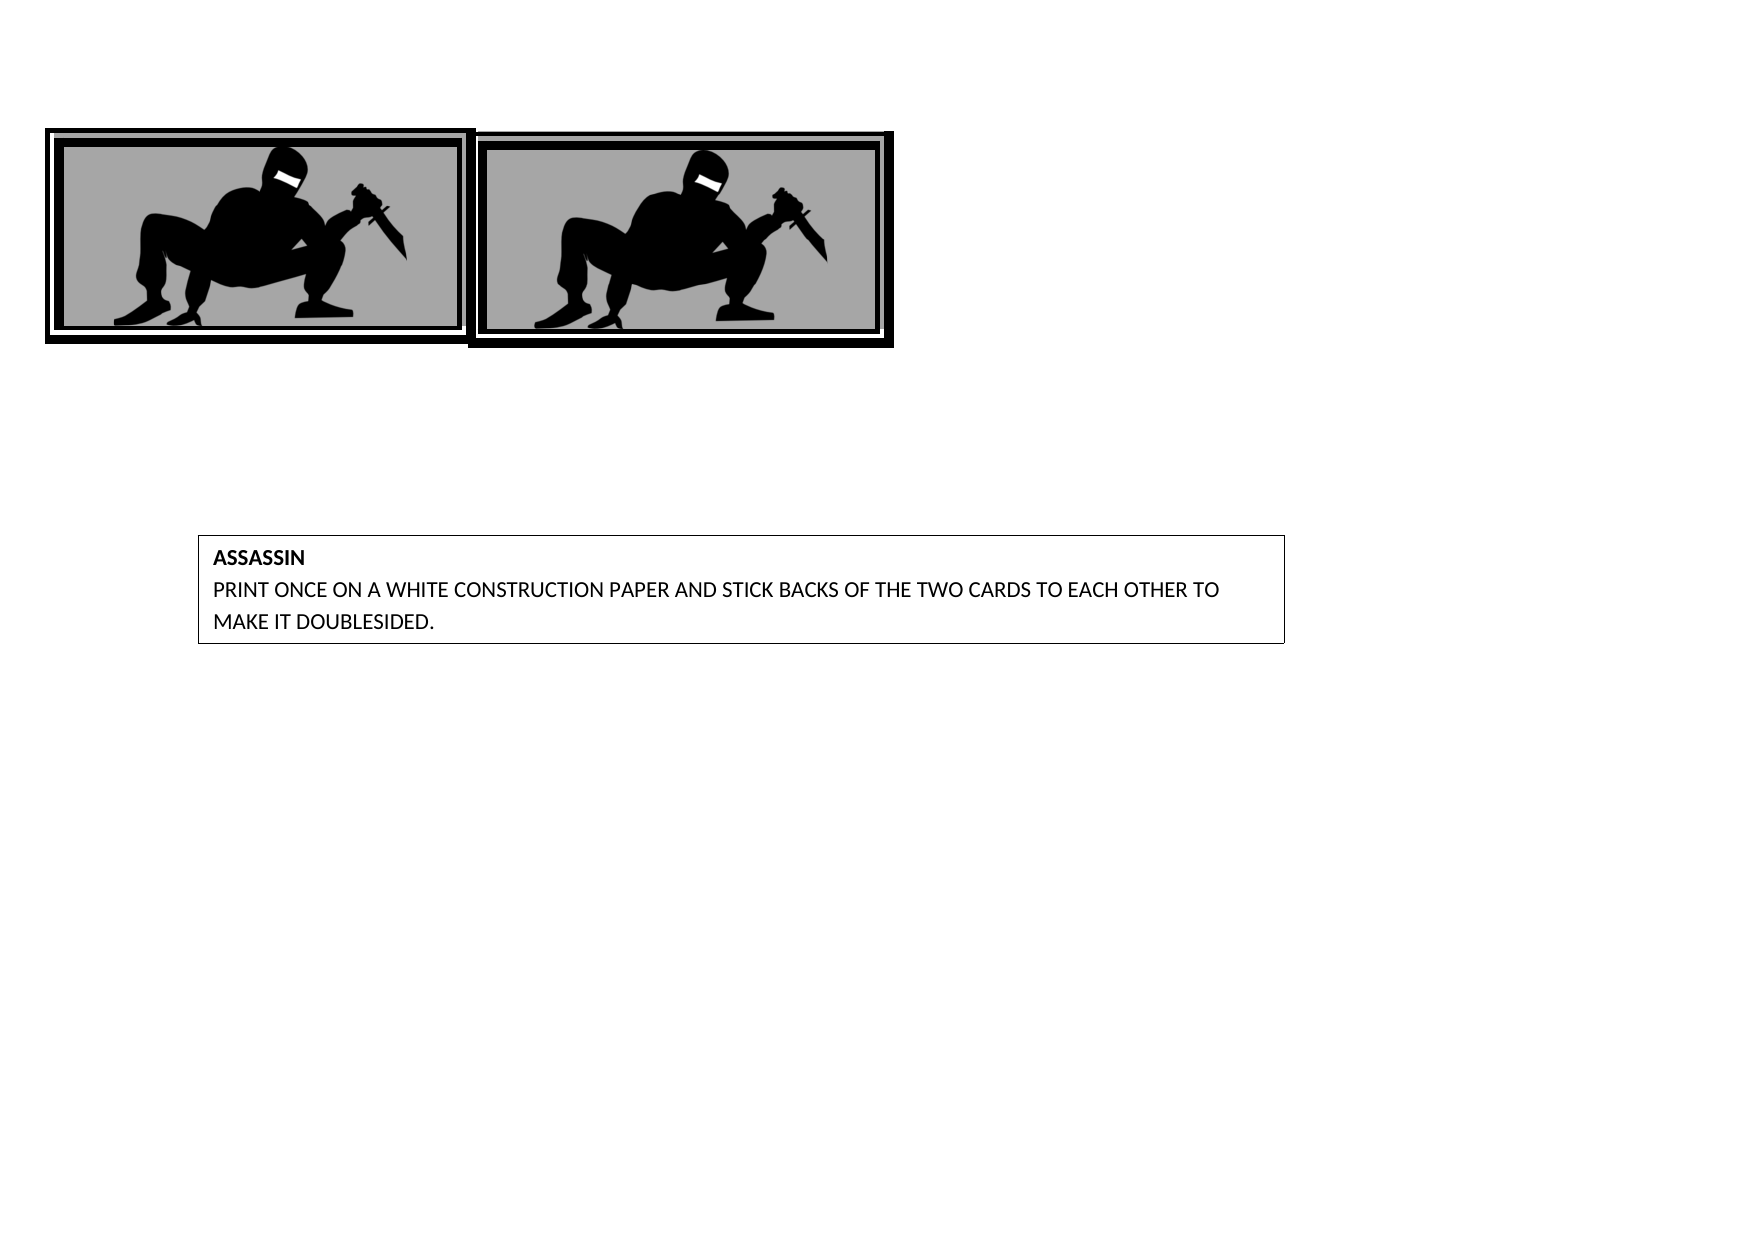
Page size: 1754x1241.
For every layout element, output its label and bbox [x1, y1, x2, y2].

table_header [54, 133, 466, 326]
picture [113, 146, 407, 326]
picture [534, 150, 828, 329]
table_header [478, 136, 884, 329]
